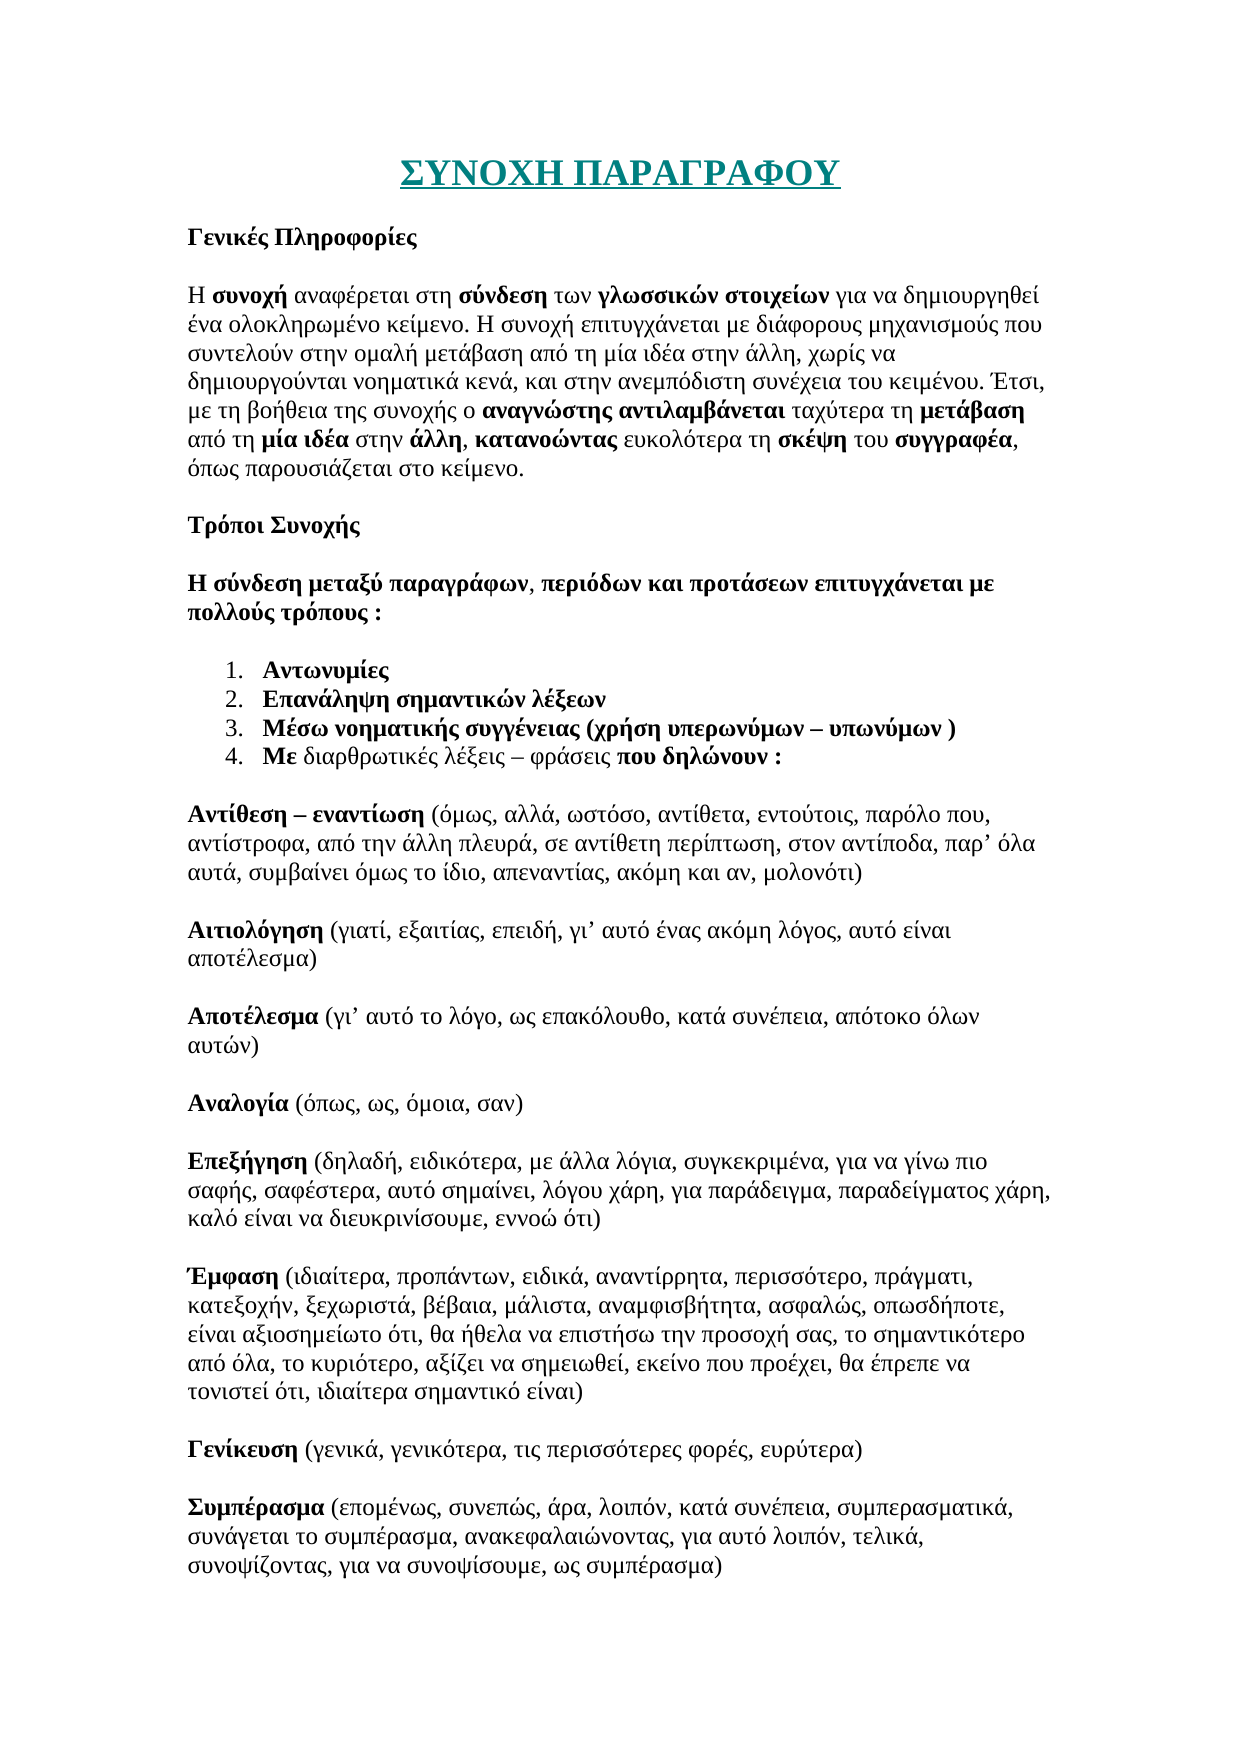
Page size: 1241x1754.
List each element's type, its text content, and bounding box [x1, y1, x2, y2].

text Έμφαση (ιδιαίτερα, προπάντων, ειδικά, αναντίρρητα, περισσότερο, πράγματι, κατεξοχήν, ξεχωριστά, βέβαια, μάλιστα, αναμφισβήτητα, ασφαλώς, οπωσδήποτε, είναι αξιοσημείωτο ότι, θα ήθελα να επιστήσω την προσοχή σας, το σημαντικότερο από όλα, το κυριότερο, αξίζει να σημειωθεί, εκείνο που προέχει, θα έπρεπε να τονιστεί ότι, ιδιαίτερα σημαντικό είναι) [187, 1261, 1053, 1405]
text Αιτιολόγηση (γιατί, εξαιτίας, επειδή, γι’ αυτό ένας ακόμη λόγος, αυτό είναι αποτέλεσμα) [187, 915, 1053, 972]
text ΣΥΝΟΧΗ ΠΑΡΑΓΡΑΦΟΥ [187, 150, 1053, 193]
text Επεξήγηση (δηλαδή, ειδικότερα, με άλλα λόγια, συγκεκριμένα, για να γίνω πιο σαφής, σαφέστερα, αυτό σημαίνει, λόγου χάρη, για παράδειγμα, παραδείγματος χάρη, καλό είναι να διευκρινίσουμε, εννοώ ότι) [187, 1146, 1053, 1232]
text Γενικές Πληροφορίες [187, 222, 1053, 251]
text Γενίκευση (γενικά, γενικότερα, τις περισσότερες φορές, ευρύτερα) [187, 1434, 1053, 1463]
list Επανάληψη σημαντικών λέξεων [225, 684, 1053, 713]
text Αντίθεση – εναντίωση (όμως, αλλά, ωστόσο, αντίθετα, εντούτοις, παρόλο που, αντίστροφα, από την άλλη πλευρά, σε αντίθετη περίπτωση, στον αντίποδα, παρ’ όλα αυτά, συμβαίνει όμως το ίδιο, απεναντίας, ακόμη και αν, μολονότι) [187, 799, 1053, 886]
text Η σύνδεση μεταξύ παραγράφων, περιόδων και προτάσεων επιτυγχάνεται με πολλούς τρόπους : [187, 568, 1053, 626]
text Αποτέλεσμα (γι’ αυτό το λόγο, ως επακόλουθο, κατά συνέπεια, απότοκο όλων αυτών) [187, 1001, 1053, 1059]
list Αντωνυμίες [225, 655, 1053, 684]
list Μέσω νοηματικής συγγένειας (χρήση υπερωνύμων – υπωνύμων ) [225, 713, 1053, 741]
text Αναλογία (όπως, ως, όμοια, σαν) [187, 1088, 1053, 1117]
text Η συνοχή αναφέρεται στη σύνδεση των γλωσσικών στοιχείων για να δημιουργηθεί ένα ολοκληρωμένο κείμενο. Η συνοχή επιτυγχάνεται με διάφορους μηχανισμούς που συντελούν στην ομαλή μετάβαση από τη μία ιδέα στην άλλη, χωρίς να δημιουργούνται νοηματικά κενά, και στην ανεμπόδιστη συνέχεια του κειμένου. Έτσι, με τη βοήθεια της συνοχής ο αναγνώστης αντιλαμβάνεται ταχύτερα τη μετάβαση από τη μία ιδέα στην άλλη, κατανοώντας ευκολότερα τη σκέψη του συγγραφέα, όπως παρουσιάζεται στο κείμενο. [187, 280, 1053, 481]
list Με διαρθρωτικές λέξεις – φράσεις που δηλώνουν : [225, 741, 1053, 770]
text Τρόποι Συνοχής [187, 511, 1053, 539]
text Συμπέρασμα (επομένως, συνεπώς, άρα, λοιπόν, κατά συνέπεια, συμπερασματικά, συνάγεται το συμπέρασμα, ανακεφαλαιώνοντας, για αυτό λοιπόν, τελικά, συνοψίζοντας, για να συνοψίσουμε, ως συμπέρασμα) [187, 1492, 1053, 1578]
